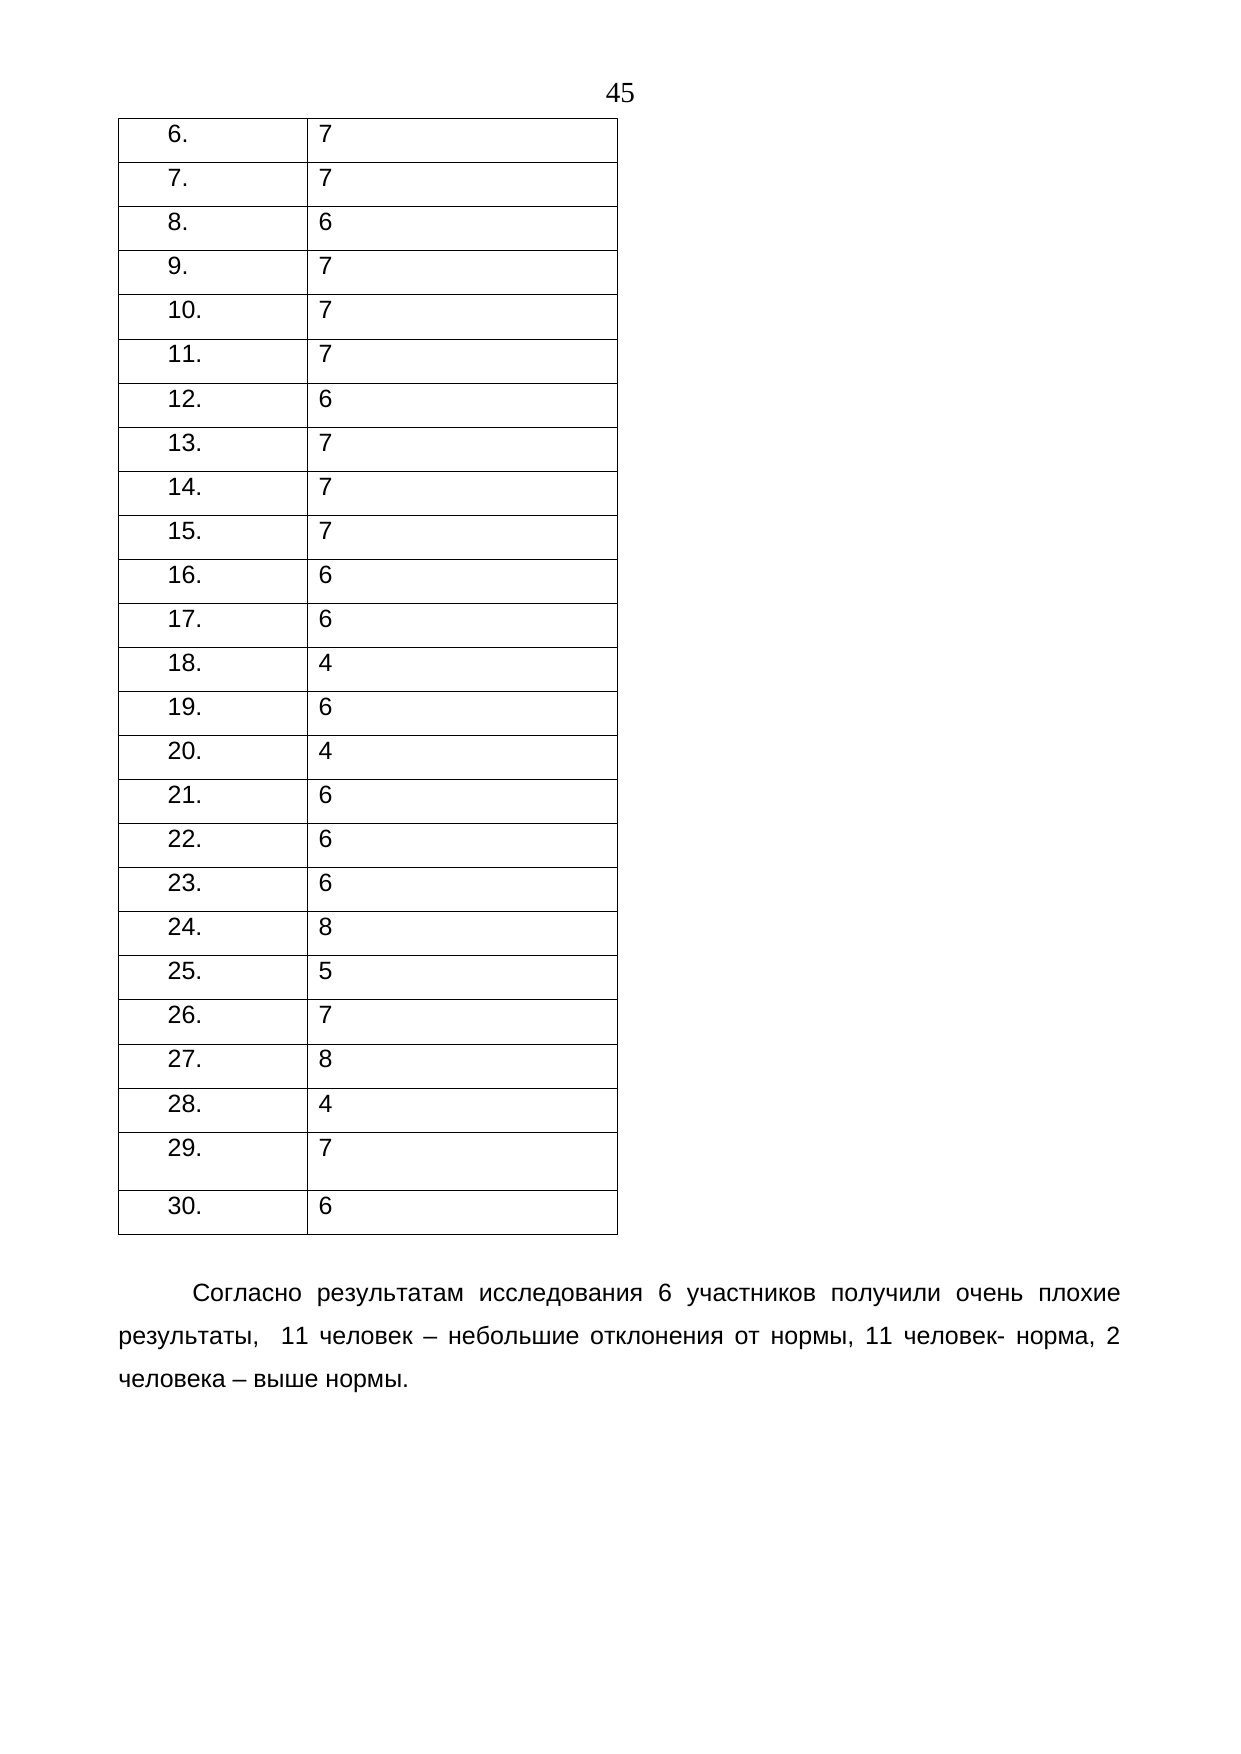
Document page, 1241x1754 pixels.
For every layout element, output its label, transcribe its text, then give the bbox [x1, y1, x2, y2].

table_cell 6 [308, 384, 617, 427]
table_cell 4 [308, 1089, 617, 1132]
table_cell [119, 780, 307, 823]
table_cell 7 [308, 163, 617, 206]
table_cell [119, 163, 307, 206]
table_cell [119, 119, 307, 162]
table_cell [119, 604, 307, 647]
table_cell [119, 868, 307, 911]
table_cell 6 [308, 1191, 617, 1234]
table_cell [119, 516, 307, 559]
table_cell [119, 384, 307, 427]
table_cell [119, 472, 307, 515]
table_cell 7 [308, 119, 617, 162]
table_cell 8 [308, 912, 617, 955]
table_cell 4 [308, 648, 617, 691]
table_cell [119, 207, 307, 250]
table_cell 6 [308, 780, 617, 823]
table_cell 7 [308, 1000, 617, 1043]
table_cell [119, 251, 307, 294]
table_cell [119, 560, 307, 603]
table_cell [119, 1045, 307, 1087]
table_cell [119, 692, 307, 735]
table_cell 6 [308, 868, 617, 911]
table_cell 7 [308, 472, 617, 515]
table_cell 6 [308, 824, 617, 867]
table_cell 7 [308, 251, 617, 294]
table_cell 6 [308, 692, 617, 735]
table_cell [119, 340, 307, 382]
table_cell 6 [308, 604, 617, 647]
table_cell 4 [308, 736, 617, 779]
table_cell 7 [308, 516, 617, 559]
text Согласно результатам исследования 6 участников получили очень плохие результаты, 11 человек – небольшие отклонения от нормы, 11 человек- норма, 2 человека – выше нормы. [118, 1278, 1122, 1393]
table_cell [119, 824, 307, 867]
table_cell [119, 648, 307, 691]
table_cell [119, 1089, 307, 1132]
table_cell 7 [308, 1133, 617, 1190]
table_cell [119, 1191, 307, 1234]
table_cell [119, 295, 307, 338]
table_cell [119, 912, 307, 955]
table_cell [119, 736, 307, 779]
table_cell 8 [308, 1045, 617, 1087]
table_cell 7 [308, 428, 617, 471]
table_cell 6 [308, 207, 617, 250]
table_cell 7 [308, 295, 617, 338]
table_cell [119, 1133, 307, 1190]
table_cell [119, 956, 307, 999]
table_cell [119, 428, 307, 471]
table_cell [119, 1000, 307, 1043]
table_cell 5 [308, 956, 617, 999]
table_cell 7 [308, 340, 617, 382]
table_cell 6 [308, 560, 617, 603]
